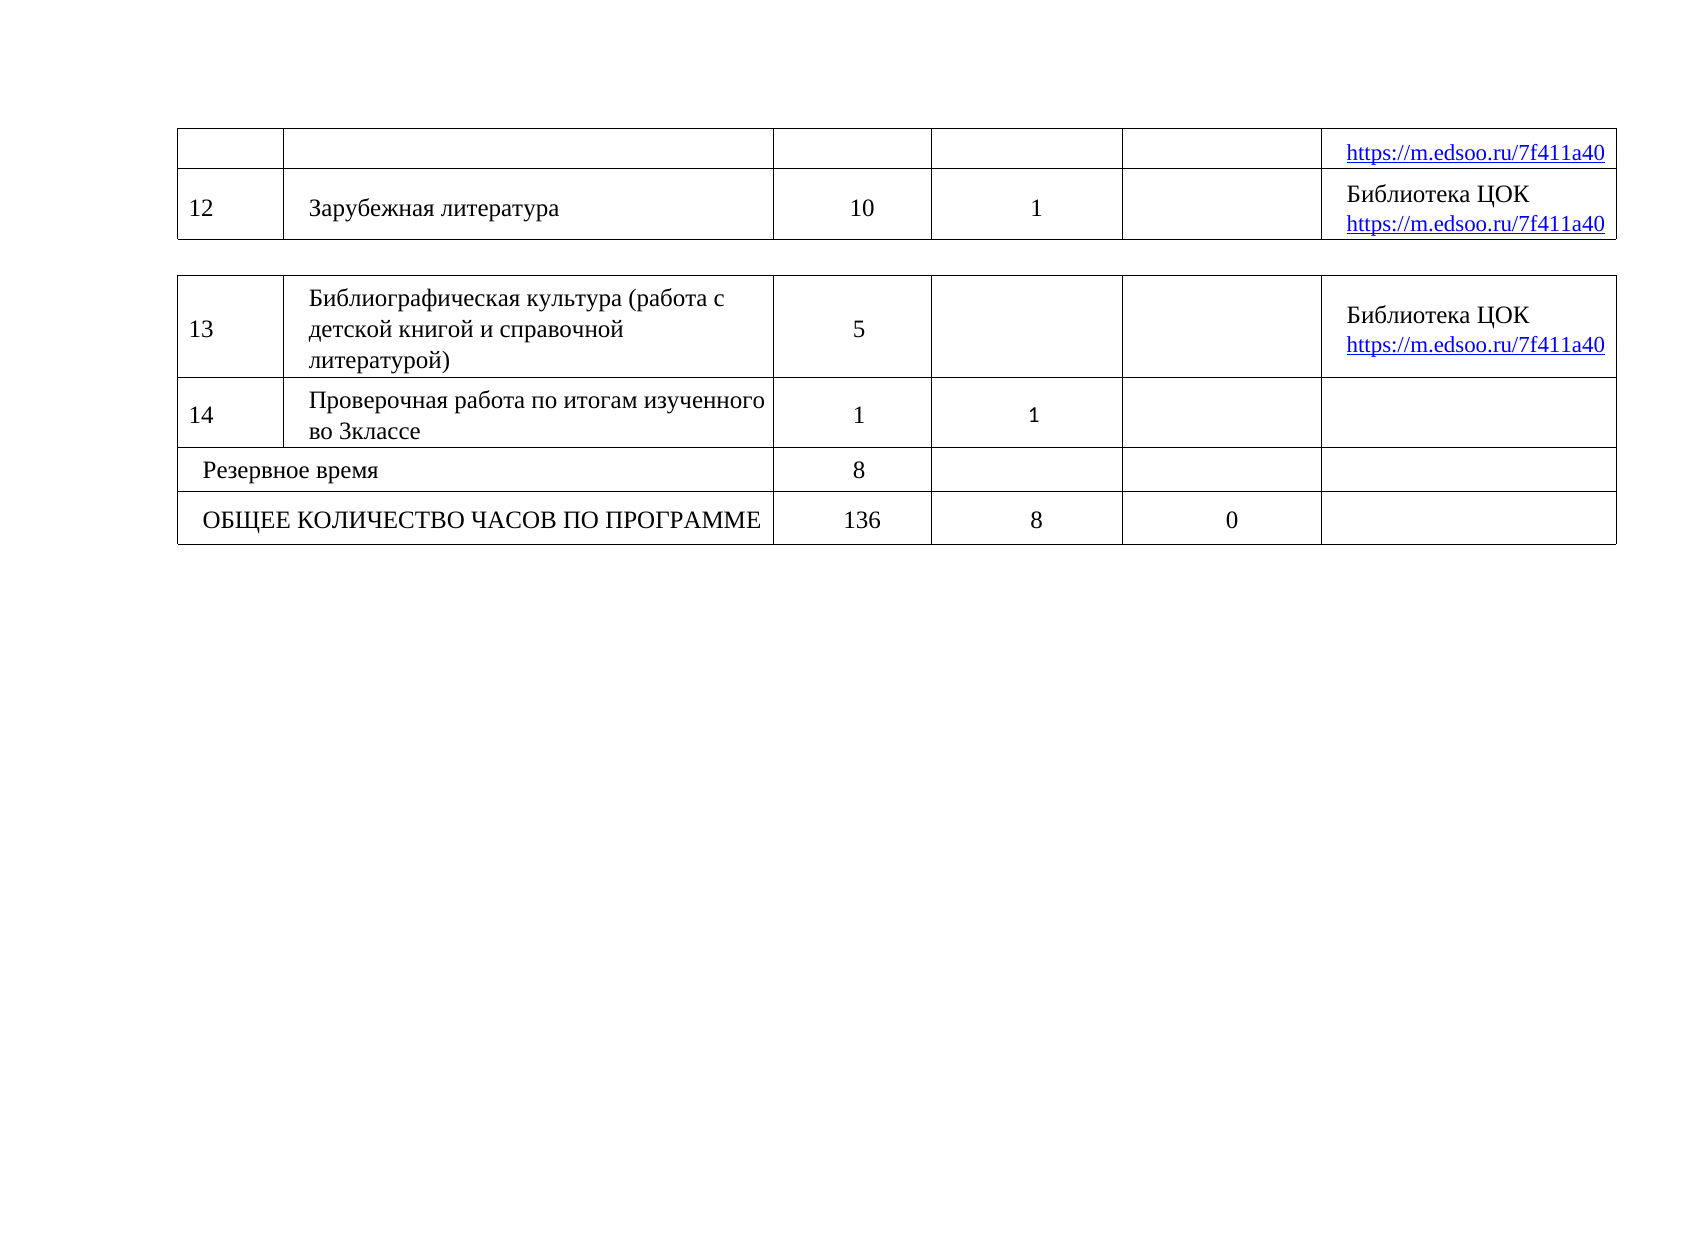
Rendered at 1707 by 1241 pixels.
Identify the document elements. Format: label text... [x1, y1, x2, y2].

table_header [932, 276, 1122, 377]
table_cell 8 [932, 492, 1122, 543]
table_cell ОБЩЕЕ КОЛИЧЕСТВО ЧАСОВ ПО ПРОГРАММЕ [178, 492, 773, 543]
table_cell 1 [774, 378, 931, 447]
table_header 5 [774, 276, 931, 377]
table_cell [1322, 492, 1616, 543]
table_cell 1 [932, 378, 1122, 447]
table_cell [1123, 129, 1321, 168]
table_cell 136 [774, 492, 931, 543]
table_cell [1322, 169, 1616, 239]
table_cell 8 [774, 448, 931, 491]
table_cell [284, 129, 773, 168]
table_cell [1322, 129, 1616, 168]
table_header Библиографическая культура (работа с детской книгой и справочной литературой) [284, 276, 773, 377]
table_cell [1123, 378, 1321, 447]
table_cell [932, 129, 1122, 168]
table_cell 11 [178, 129, 283, 168]
table_cell 1 [932, 169, 1122, 239]
table_cell 10 [774, 169, 931, 239]
table_header 13 [178, 276, 283, 377]
table_cell 14 [178, 378, 283, 447]
table_cell Зарубежная литература [284, 169, 773, 239]
table_cell 12 [178, 169, 283, 239]
table_cell Резервное время [178, 448, 773, 491]
table_header Библиотека ЦОК https://m.edsoo.ru/7f411a40 [1322, 276, 1616, 377]
table_header [1123, 276, 1321, 377]
table_cell 8 [774, 129, 931, 168]
table_cell [932, 448, 1122, 491]
table_cell [1123, 169, 1321, 239]
table_cell 0 [1123, 492, 1321, 543]
table_cell [1322, 378, 1616, 447]
table_cell [1322, 448, 1616, 491]
table_cell Проверочная работа по итогам изученного во 3классе [284, 378, 773, 447]
table_cell [1123, 448, 1321, 491]
